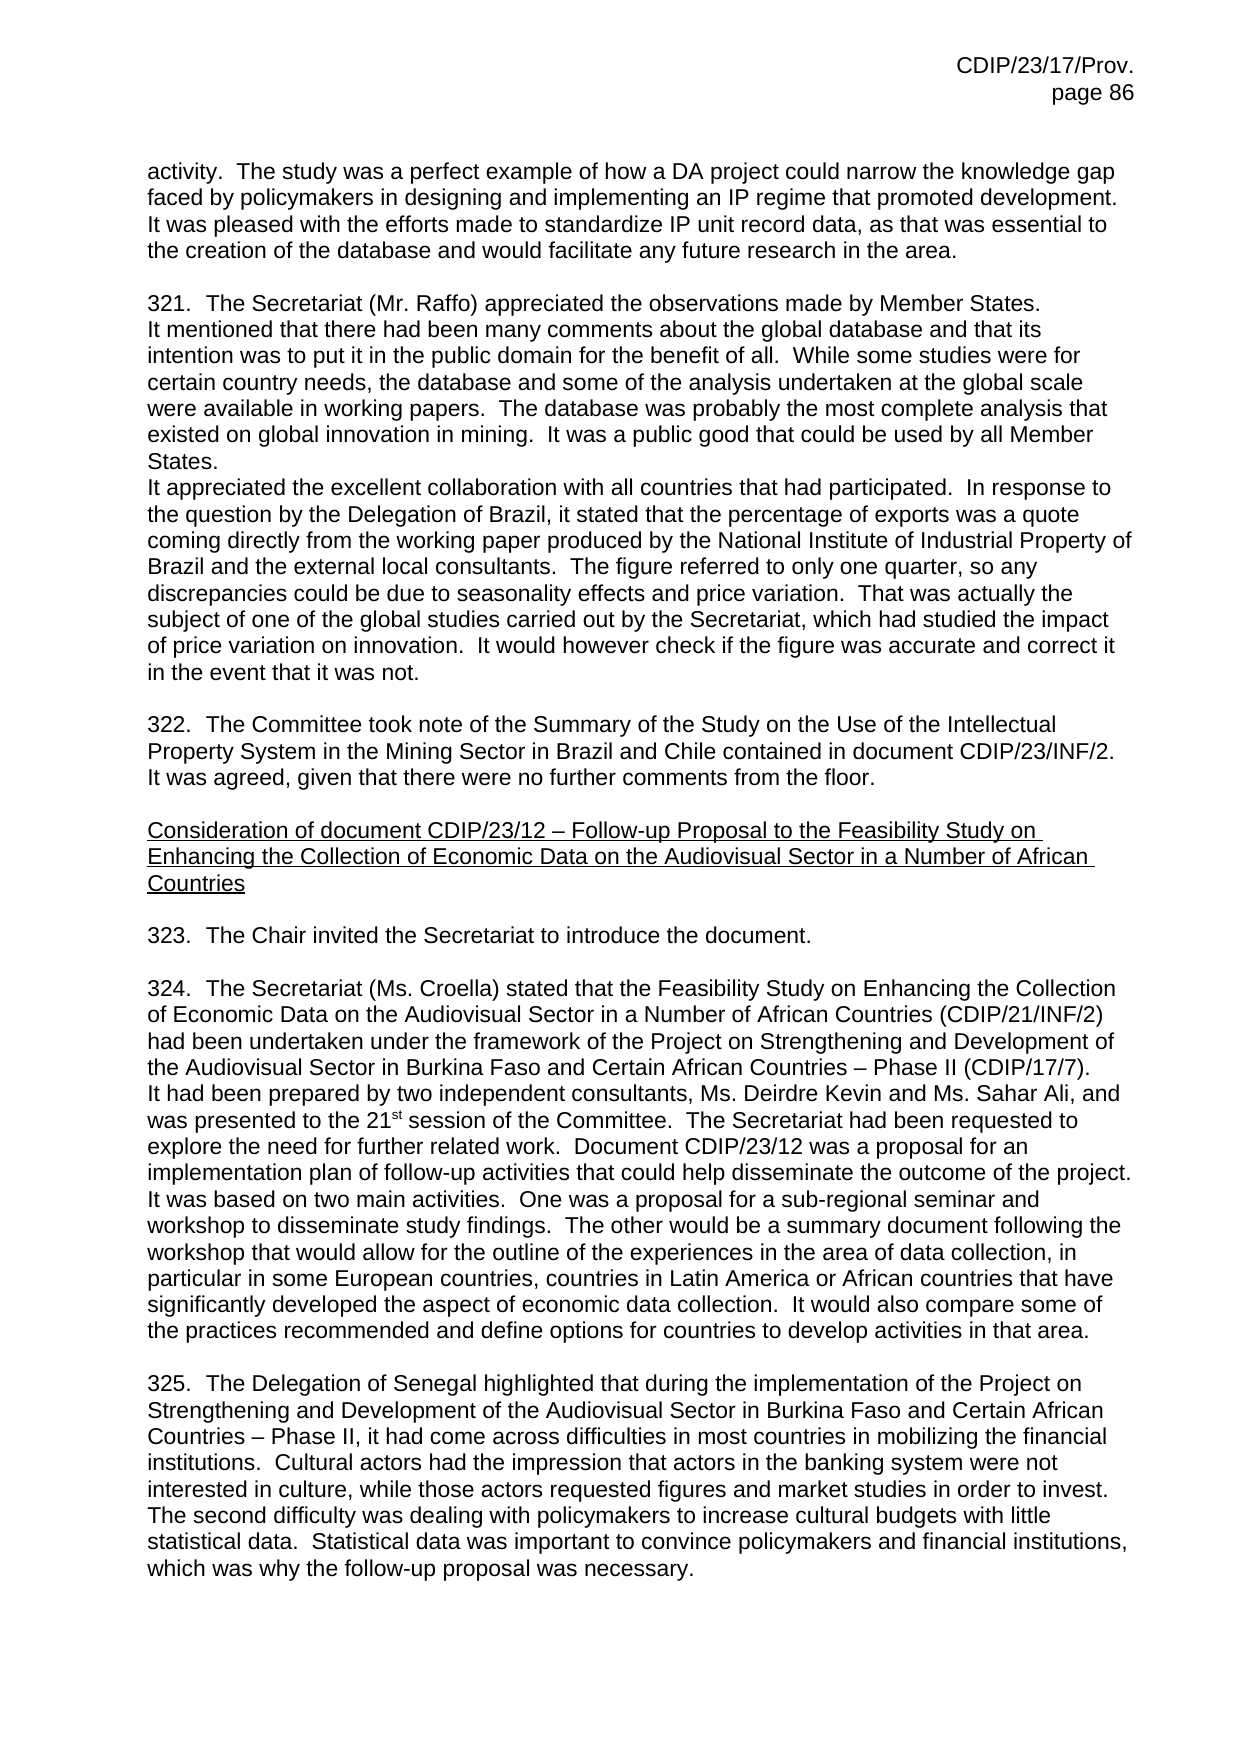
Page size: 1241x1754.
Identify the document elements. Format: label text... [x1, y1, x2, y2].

list The Chair invited the Secretariat to introduce the document. [147, 922, 1134, 948]
list The Secretariat (Mr. Raffo) appreciated the observations made by Member States. It mentioned that there had been many comments about the global database and that its intention was to put it in the public domain for the benefit of all. While some studies were for certain country needs, the database and some of the analysis undertaken at the global scale were available in working papers. The database was probably the most complete analysis that existed on global innovation in mining. It was a public good that could be used by all Member States. It appreciated the excellent collaboration with all countries that had participated. In response to the question by the Delegation of Brazil, it stated that the percentage of exports was a quote coming directly from the working paper produced by the National Institute of Industrial Property of Brazil and the external local consultants. The figure referred to only one quarter, so any discrepancies could be due to seasonality effects and price variation. That was actually the subject of one of the global studies carried out by the Secretariat, which had studied the impact of price variation on innovation. It would however check if the figure was accurate and correct it in the event that it was not. [147, 290, 1134, 685]
list The Secretariat (Ms. Croella) stated that the Feasibility Study on Enhancing the Collection of Economic Data on the Audiovisual Sector in a Number of African Countries (CDIP/21/INF/2) had been undertaken under the framework of the Project on Strengthening and Development of the Audiovisual Sector in Burkina Faso and Certain African Countries – Phase II (CDIP/17/7). It had been prepared by two independent consultants, Ms. Deirdre Kevin and Ms. Sahar Ali, and was presented to the 21st session of the Committee. The Secretariat had been requested to explore the need for further related work. Document CDIP/23/12 was a proposal for an implementation plan of follow-up activities that could help disseminate the outcome of the project. It was based on two main activities. One was a proposal for a sub-regional seminar and workshop to disseminate study findings. The other would be a summary document following the workshop that would allow for the outline of the experiences in the area of data collection, in particular in some European countries, countries in Latin America or African countries that have significantly developed the aspect of economic data collection. It would also compare some of the practices recommended and define options for countries to develop activities in that area. [147, 975, 1134, 1344]
text Consideration of document CDIP/23/12 – Follow-up Proposal to the Feasibility Study on Enhancing the Collection of Economic Data on the Audiovisual Sector in a Number of African Countries [147, 817, 1134, 896]
list The Committee took note of the Summary of the Study on the Use of the Intellectual Property System in the Mining Sector in Brazil and Chile contained in document CDIP/23/INF/2. It was agreed, given that there were no further comments from the floor. [147, 711, 1134, 790]
list The Delegation of Senegal highlighted that during the implementation of the Project on Strengthening and Development of the Audiovisual Sector in Burkina Faso and Certain African Countries – Phase II, it had come across difficulties in most countries in mobilizing the financial institutions. Cultural actors had the impression that actors in the banking system were not interested in culture, while those actors requested figures and market studies in order to invest. The second difficulty was dealing with policymakers to increase cultural budgets with little statistical data. Statistical data was important to convince policymakers and financial institutions, which was why the follow-up proposal was necessary. [147, 1370, 1134, 1581]
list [147, 158, 1134, 263]
